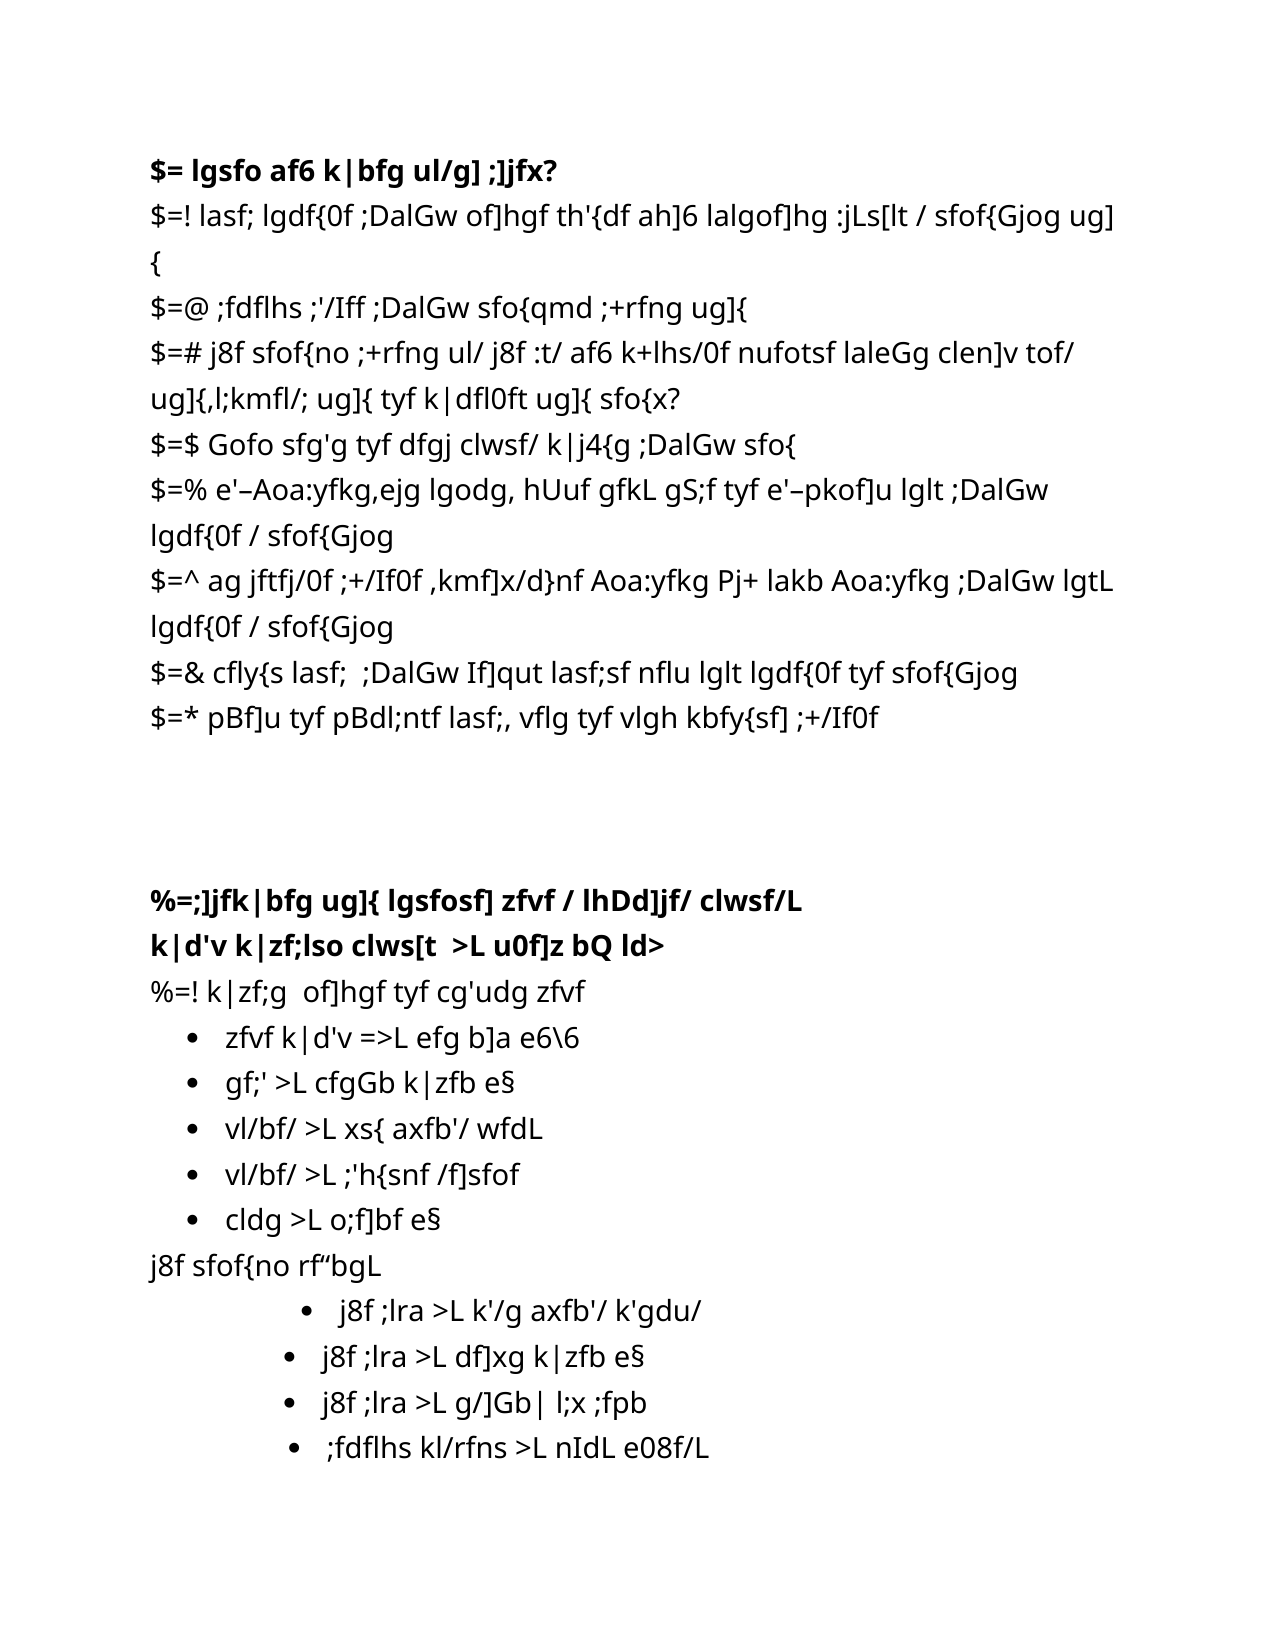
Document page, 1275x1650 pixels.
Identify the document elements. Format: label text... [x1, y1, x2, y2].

text %=! k|zf;g of]hgf tyf cg'udg zfvf [150, 971, 1125, 1011]
list ;fdflhs kl/rfns >L nIdL e08f/L [289, 1427, 1125, 1467]
text $=& cfly{s lasf; ;DalGw If]qut lasf;sf nflu lglt lgdf{0f tyf sfof{Gjog [150, 652, 1125, 692]
text $=! lasf; lgdf{0f ;DalGw of]hgf th'{df ah]6 lalgof]hg :jLs[lt / sfof{Gjog ug]{ [150, 196, 1125, 281]
list vl/bf/ >L ;'h{snf /f]sfof [187, 1154, 1125, 1193]
list j8f ;lra >L g/]Gb| l;x ;fpb [284, 1382, 1125, 1422]
list j8f ;lra >L df]xg k|zfb e§ [284, 1336, 1125, 1376]
text $=$ Gofo sfg'g tyf dfgj clwsf/ k|j4{g ;DalGw sfo{ [150, 424, 1125, 463]
text $=^ ag jftfj/0f ;+/If0f ,kmf]x/d}nf Aoa:yfkg Pj+ lakb Aoa:yfkg ;DalGw lgtL lgdf{0f / sfof{Gjog [150, 561, 1125, 646]
text $= lgsfo af6 k|bfg ul/g] ;]jfx? [150, 150, 1125, 190]
list gf;' >L cfgGb k|zfb e§ [187, 1062, 1125, 1102]
list vl/bf/ >L xs{ axfb'/ wfdL [187, 1108, 1125, 1148]
text %=;]jfk|bfg ug]{ lgsfosf] zfvf / lhDd]jf/ clwsf/L [150, 880, 1125, 920]
list j8f ;lra >L k'/g axfb'/ k'gdu/ [302, 1291, 1125, 1330]
text k|d'v k|zf;lso clws[t >L u0f]z bQ ld> [150, 926, 1125, 965]
text j8f sfof{no rf“bgL [150, 1245, 1125, 1285]
text $=# j8f sfof{no ;+rfng ul/ j8f :t/ af6 k+lhs/0f nufotsf laleGg clen]v tof/ ug]{,l;kmfl/; ug]{ tyf k|dfl0ft ug]{ sfo{x? [150, 332, 1125, 418]
text $=* pBf]u tyf pBdl;ntf lasf;, vflg tyf vlgh kbfy{sf] ;+/If0f [150, 697, 1125, 737]
list zfvf k|d'v =>L efg b]a e6\6 [187, 1017, 1125, 1057]
text $=% e'–Aoa:yfkg,ejg lgodg, hUuf gfkL gS;f tyf e'–pkof]u lglt ;DalGw lgdf{0f / sfof{Gjog [150, 469, 1125, 555]
text $=@ ;fdflhs ;'/Iff ;DalGw sfo{qmd ;+rfng ug]{ [150, 287, 1125, 327]
list cldg >L o;f]bf e§ [187, 1199, 1125, 1239]
